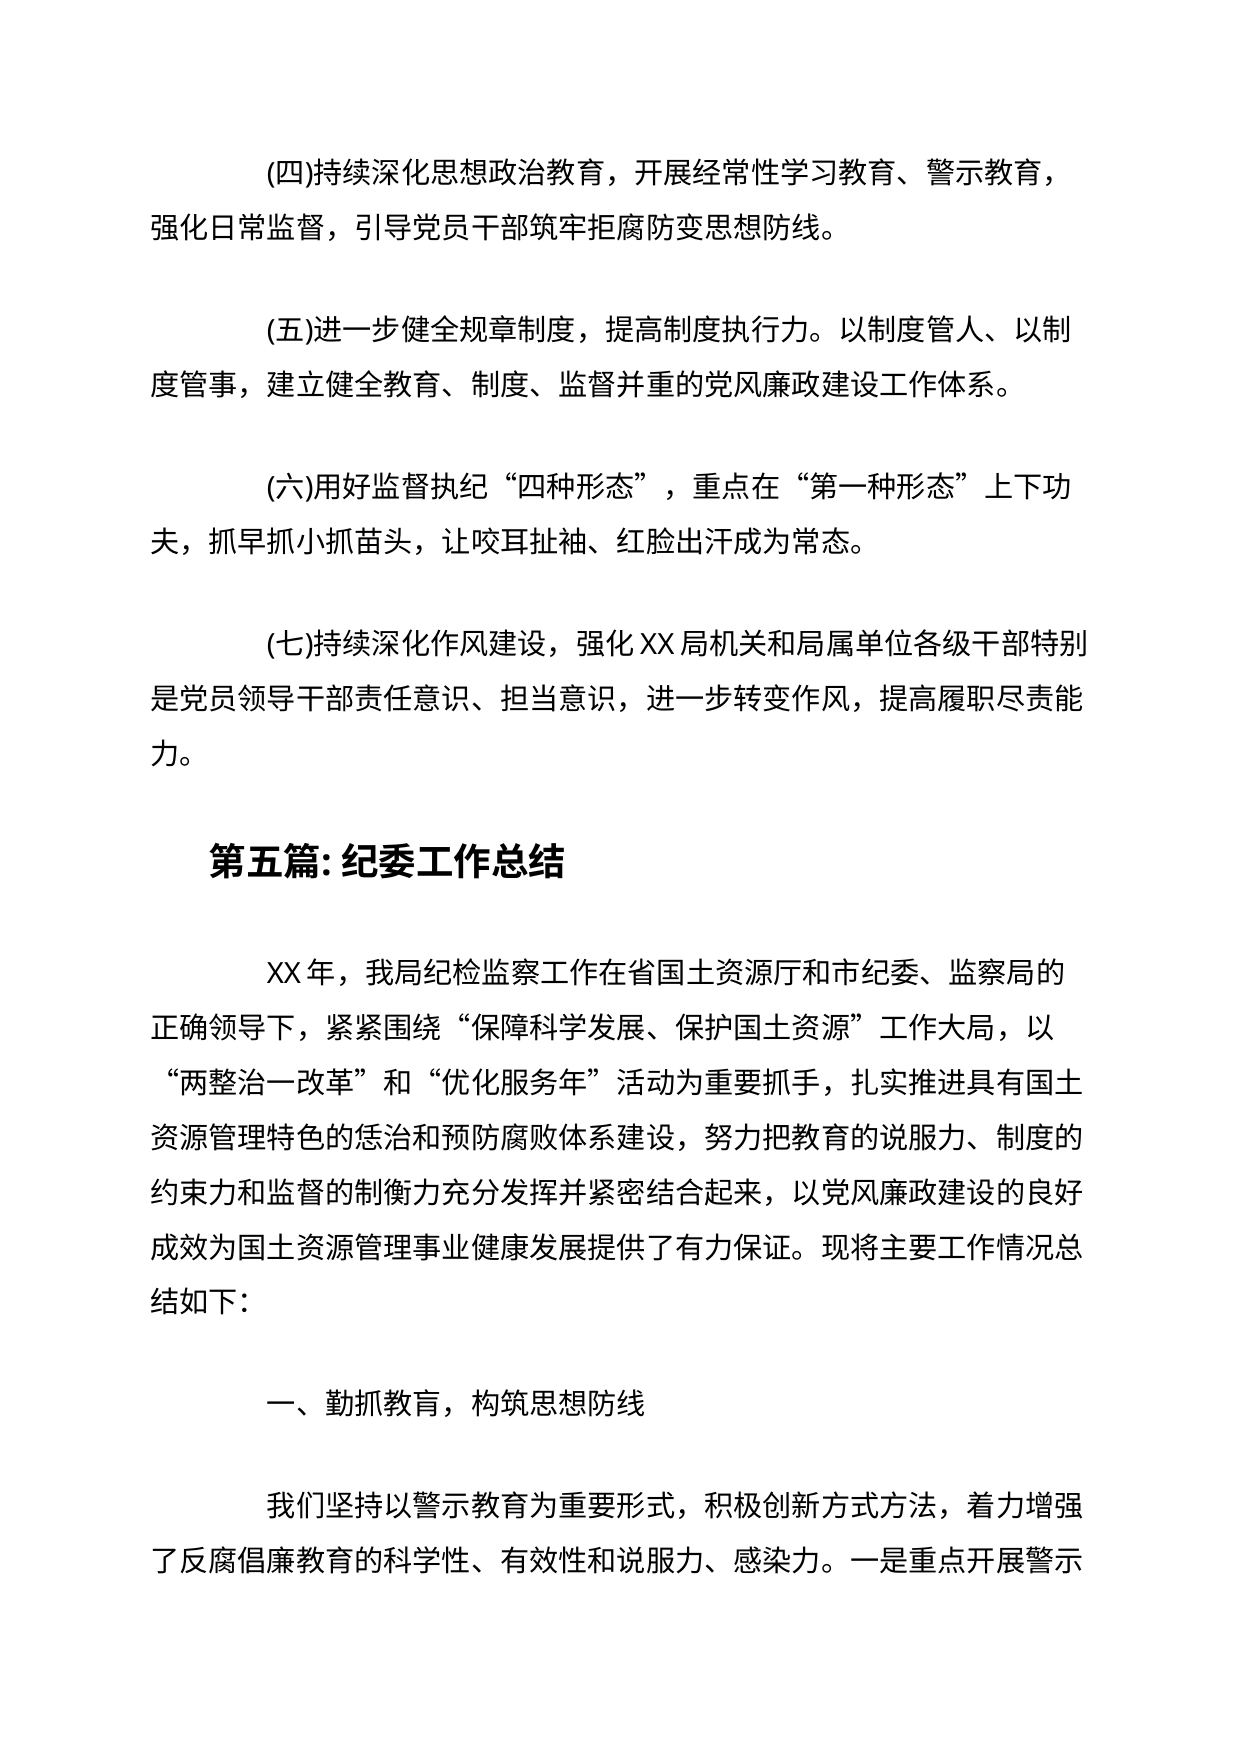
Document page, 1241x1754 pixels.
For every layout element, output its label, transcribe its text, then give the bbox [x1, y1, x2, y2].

text 第五篇: 纪委工作总结 [150, 832, 1090, 886]
text XX年，我局纪检监察工作在省国土资源厅和市纪委、监察局的正确领导下，紧紧围绕“保障科学发展、保护国土资源”工作大局，以“两整治一改革”和“优化服务年”活动为重要抓手，扎实推进具有国土资源管理特色的恁治和预防腐败体系建设，努力把教育的说服力、制度的约束力和监督的制衡力充分发挥并紧密结合起来，以党风廉政建设的良好成效为国土资源管理事业健康发展提供了有力保证。现将主要工作情况总结如下： [150, 949, 1090, 1321]
text (四)持续深化思想政治教育，开展经常性学习教育、警示教育，强化日常监督，引导党员干部筑牢拒腐防变思想防线。 [150, 150, 1090, 247]
text (五)进一步健全规章制度，提高制度执行力。以制度管人、以制度管事，建立健全教育、制度、监督并重的党风廉政建设工作体系。 [150, 307, 1090, 404]
text (六)用好监督执纪“四种形态”，重点在“第一种形态”上下功夫，抓早抓小抓苗头，让咬耳扯袖、红脸出汗成为常态。 [150, 463, 1090, 561]
text 一、勤抓教肓，构筑思想防线 [150, 1381, 1090, 1423]
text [150, 1483, 1090, 1580]
text (七)持续深化作风建设，强化XX局机关和局属单位各级干部特别是党员领导干部责任意识、担当意识，进一步转变作风，提高履职尽责能力。 [150, 620, 1090, 772]
